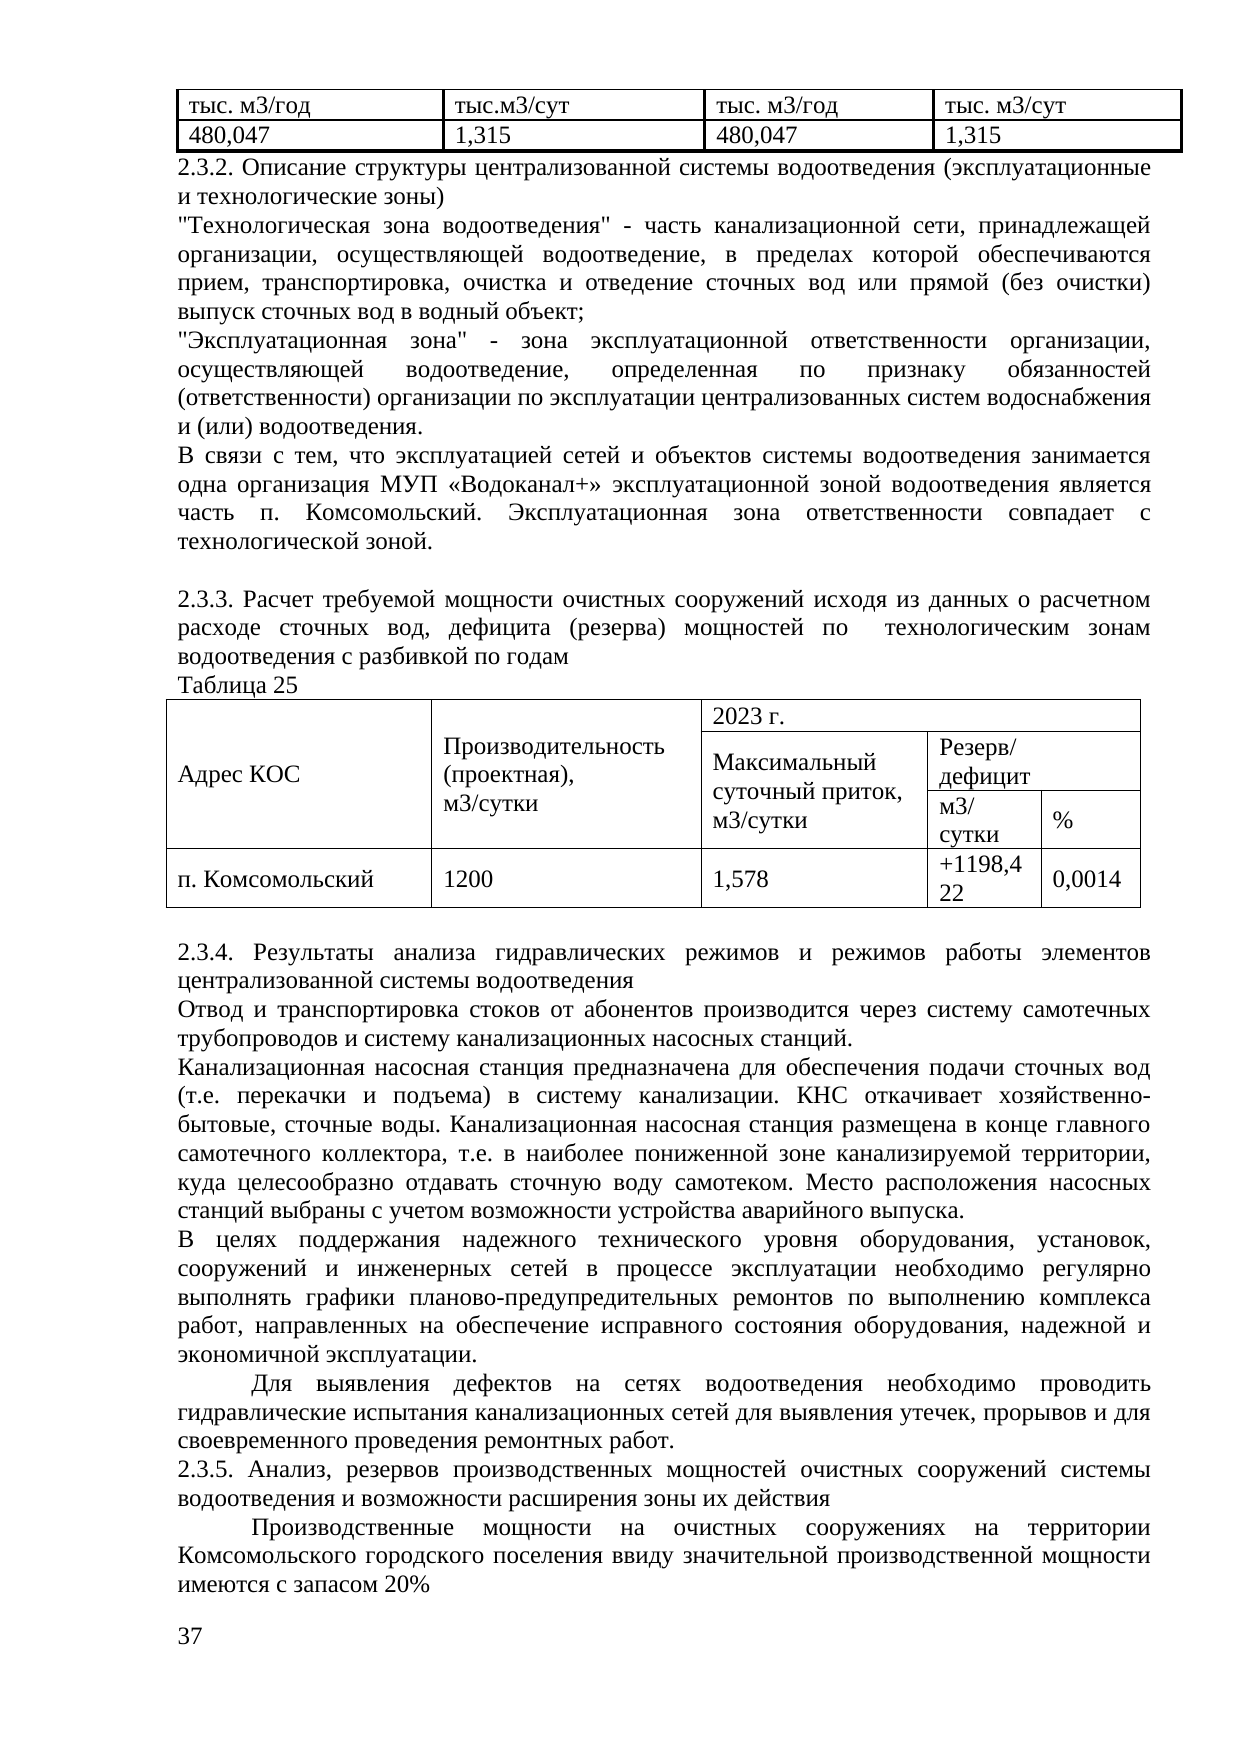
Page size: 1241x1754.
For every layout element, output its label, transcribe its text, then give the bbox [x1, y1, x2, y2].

text Канализационная насосная станция предназначена для обеспечения подачи сточных вод (т.е. перекачки и подъема) в систему канализации. КНС откачивает хозяйственно-бытовые, сточные воды. Канализационная насосная станция размещена в конце главного самотечного коллектора, т.е. в наиболее пониженной зоне канализируемой территории, куда целесообразно отдавать сточную воду самотеком. Место расположения насосных станций выбраны с учетом возможности устройства аварийного выпуска. [177, 1052, 1152, 1224]
table_cell Максимальный суточный приток, м3/сутки [702, 732, 927, 848]
text 2.3.2. Описание структуры централизованной системы водоотведения (эксплуатационные и технологические зоны) [177, 153, 1152, 210]
text Для выявления дефектов на сетях водоотведения необходимо проводить гидравлические испытания канализационных сетей для выявления утечек, прорывов и для своевременного проведения ремонтных работ. [177, 1368, 1152, 1454]
text "Эксплуатационная зона" - зона эксплуатационной ответственности организации, осуществляющей водоотведение, определенная по признаку обязанностей (ответственности) организации по эксплуатации централизованных систем водоснабжения и (или) водоотведения. [177, 325, 1152, 440]
table_header Адрес КОС [167, 700, 431, 848]
table_cell п. Комсомольский [167, 849, 431, 907]
table_cell 1200 [432, 849, 701, 907]
table_cell тыс. м3/год [706, 90, 932, 119]
table_cell 1,315 [935, 121, 1180, 149]
table_cell 1,315 [445, 121, 703, 149]
table_cell 1,578 [702, 849, 927, 907]
table_cell тыс.м3/сут [445, 90, 703, 119]
table_cell тыс. м3/год [179, 90, 442, 119]
table_cell 0,0014 [1042, 849, 1140, 907]
text "Технологическая зона водоотведения" - часть канализационной сети, принадлежащей организации, осуществляющей водоотведение, в пределах которой обеспечиваются прием, транспортировка, очистка и отведение сточных вод или прямой (без очистки) выпуск сточных вод в водный объект; [177, 210, 1152, 325]
text 2.3.3. Расчет требуемой мощности очистных сооружений исходя из данных о расчетном расходе сточных вод, дефицита (резерва) мощностей по технологическим зонам водоотведения с разбивкой по годам [177, 584, 1152, 670]
text 2.3.5. Анализ, резервов производственных мощностей очистных сооружений системы водоотведения и возможности расширения зоны их действия [177, 1454, 1152, 1512]
text Отвод и транспортировка стоков от абонентов производится через систему самотечных трубопроводов и систему канализационных насосных станций. [177, 994, 1152, 1052]
table_cell 480,047 [179, 121, 442, 149]
table_cell тыс. м3/сут [935, 90, 1180, 119]
table_cell 480,047 [706, 121, 932, 149]
text Производственные мощности на очистных сооружениях на территории Комсомольского городского поселения ввиду значительной производственной мощности имеются с запасом 20% [177, 1512, 1152, 1598]
text 2.3.4. Результаты анализа гидравлических режимов и режимов работы элементов централизованной системы водоотведения [177, 937, 1152, 994]
table_cell +1198,422 [928, 849, 1041, 907]
table_cell Резерв/ дефицит [928, 732, 1140, 790]
table_header Производительность (проектная), м3/сутки [432, 700, 701, 848]
text Таблица 25 [177, 670, 1152, 699]
table_header 2023 г. [702, 700, 1140, 731]
text В связи с тем, что эксплуатацией сетей и объектов системы водоотведения занимается одна организация МУП «Водоканал+» эксплуатационной зоной водоотведения является часть п. Комсомольский. Эксплуатационная зона ответственности совпадает с технологической зоной. [177, 440, 1152, 555]
text В целях поддержания надежного технического уровня оборудования, установок, сооружений и инженерных сетей в процессе эксплуатации необходимо регулярно выполнять графики планово-предупредительных ремонтов по выполнению комплекса работ, направленных на обеспечение исправного состояния оборудования, надежной и экономичной эксплуатации. [177, 1224, 1152, 1368]
table_cell м3/сутки [928, 791, 1041, 848]
table_cell % [1042, 791, 1140, 848]
